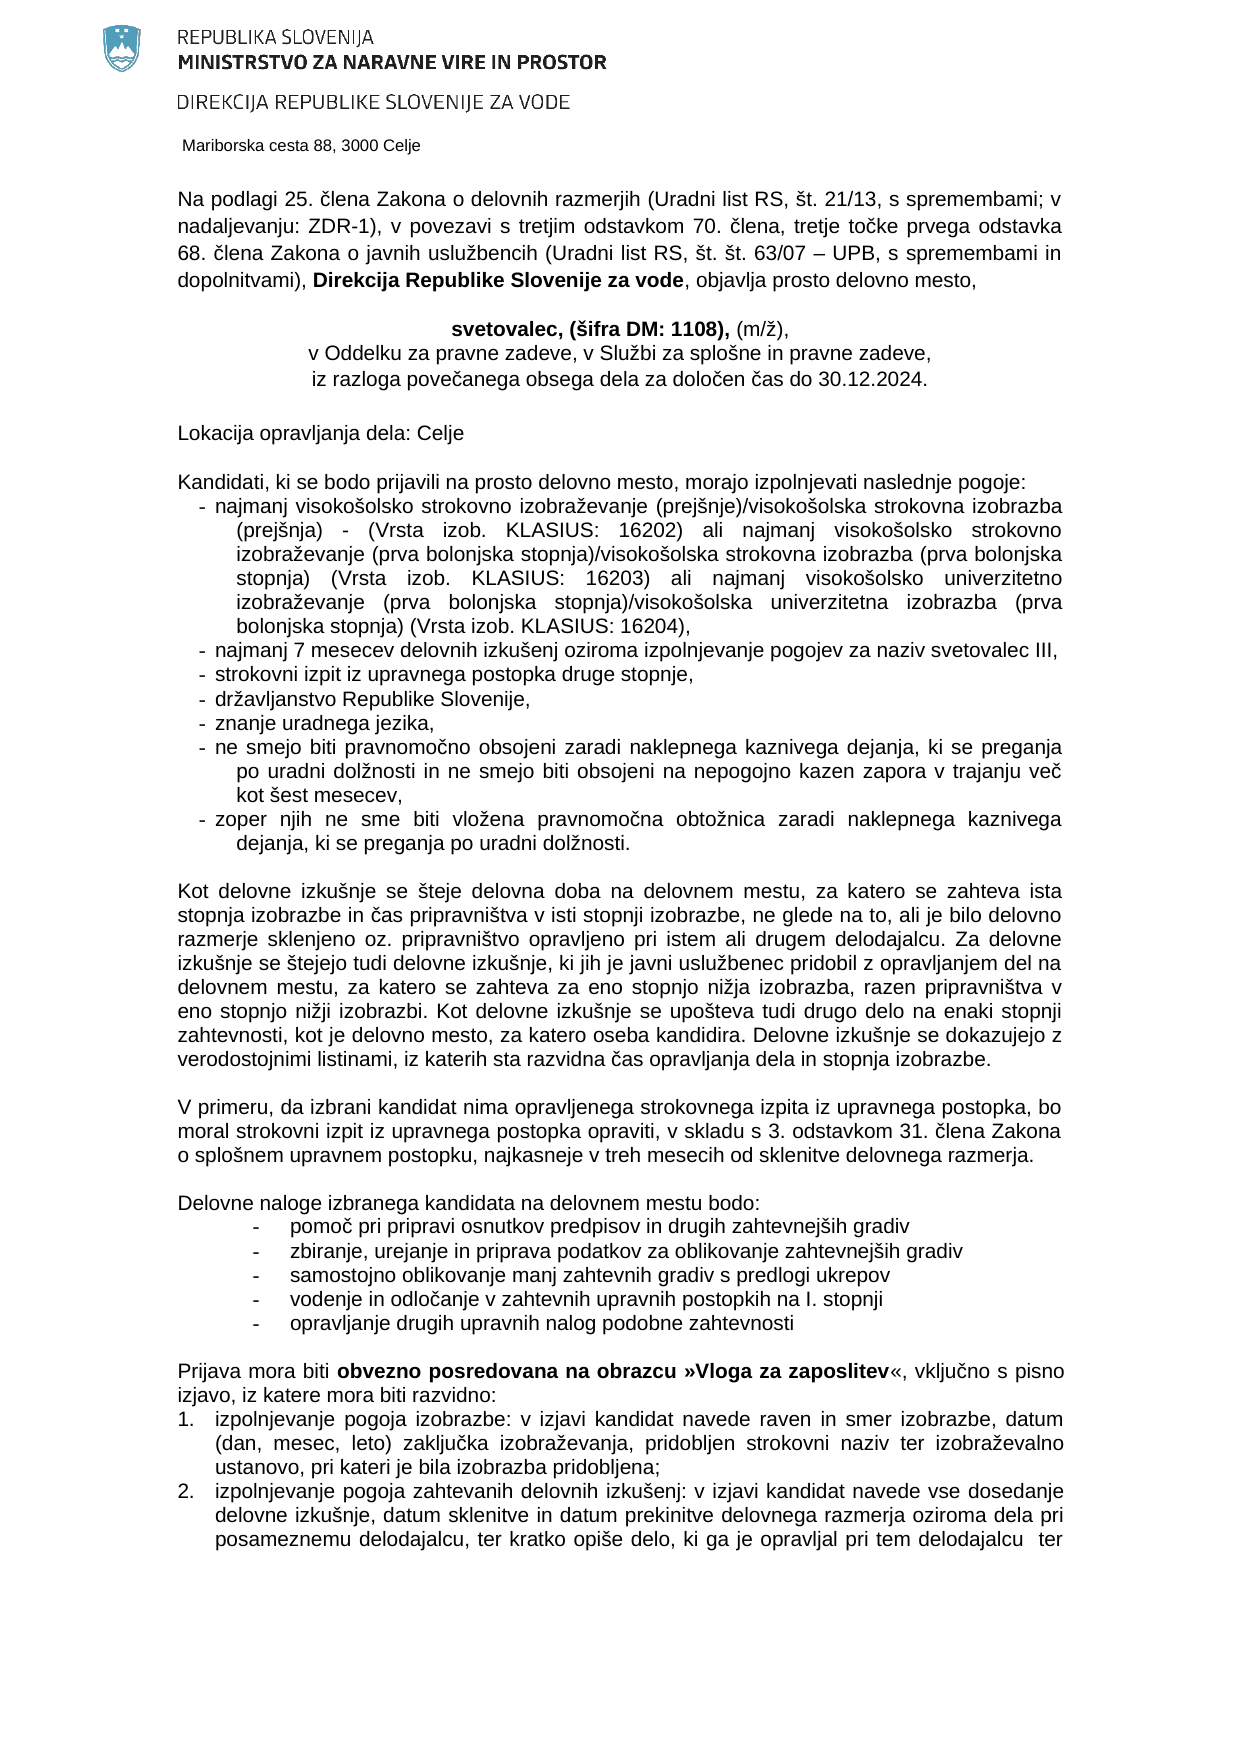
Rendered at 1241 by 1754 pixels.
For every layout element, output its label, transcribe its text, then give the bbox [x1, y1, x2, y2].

list zoper njih ne sme biti vložena pravnomočna obtožnica zaradi naklepnega kaznivega dejanja, ki se preganja po uradni dolžnosti. [199, 807, 1063, 855]
list ne smejo biti pravnomočno obsojeni zaradi naklepnega kaznivega dejanja, ki se preganja po uradni dolžnosti in ne smejo biti obsojeni na nepogojno kazen zapora v trajanju več kot šest mesecev, [199, 735, 1063, 807]
list zbiranje, urejanje in priprava podatkov za oblikovanje zahtevnejših gradiv [252, 1238, 1063, 1263]
list pomoč pri pripravi osnutkov predpisov in drugih zahtevnejših gradiv [252, 1214, 1063, 1238]
list strokovni izpit iz upravnega postopka druge stopnje, [199, 662, 1063, 686]
list opravljanje drugih upravnih nalog podobne zahtevnosti [252, 1311, 1063, 1335]
text iz razloga povečanega obsega dela za določen čas do 30.12.2024. [177, 365, 1063, 392]
list najmanj 7 mesecev delovnih izkušenj oziroma izpolnjevanje pogojev za naziv svetovalec III, [199, 638, 1063, 662]
text Na podlagi 25. člena Zakona o delovnih razmerjih (Uradni list RS, št. 21/13, s spremembami; v nadaljevanju: ZDR-1), v povezavi s tretjim odstavkom 70. člena, tretje točke prvega odstavka 68. člena Zakona o javnih uslužbencih (Uradni list RS, št. št. 63/07 – UPB, s spremembami in dopolnitvami), Direkcija Republike Slovenije za vode, objavlja prosto delovno mesto, [177, 185, 1063, 293]
picture [98, 21, 610, 117]
text svetovalec, (šifra DM: 1108), (m/ž), [177, 317, 1063, 341]
list znanje uradnega jezika, [199, 711, 1063, 735]
text Kot delovne izkušnje se šteje delovna doba na delovnem mestu, za katero se zahteva ista stopnja izobrazbe in čas pripravništva v isti stopnji izobrazbe, ne glede na to, ali je bilo delovno razmerje sklenjeno oz. pripravništvo opravljeno pri istem ali drugem delodajalcu. Za delovne izkušnje se štejejo tudi delovne izkušnje, ki jih je javni uslužbenec pridobil z opravljanjem del na delovnem mestu, za katero se zahteva za eno stopnjo nižja izobrazba, razen pripravništva v eno stopnjo nižji izobrazbi. Kot delovne izkušnje se upošteva tudi drugo delo na enaki stopnji zahtevnosti, kot je delovno mesto, za katero oseba kandidira. Delovne izkušnje se dokazujejo z verodostojnimi listinami, iz katerih sta razvidna čas opravljanja dela in stopnja izobrazbe. [177, 879, 1063, 1071]
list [177, 1479, 1065, 1551]
text Lokacija opravljanja dela: Celje [177, 419, 1063, 446]
list samostojno oblikovanje manj zahtevnih gradiv s predlogi ukrepov [252, 1263, 1063, 1287]
list vodenje in odločanje v zahtevnih upravnih postopkih na I. stopnji [252, 1287, 1063, 1311]
text Delovne naloge izbranega kandidata na delovnem mestu bodo: [177, 1190, 1063, 1214]
list najmanj visokošolsko strokovno izobraževanje (prejšnje)/visokošolska strokovna izobrazba (prejšnja) - (Vrsta izob. KLASIUS: 16202) ali najmanj visokošolsko strokovno izobraževanje (prva bolonjska stopnja)/visokošolska strokovna izobrazba (prva bolonjska stopnja) (Vrsta izob. KLASIUS: 16203) ali najmanj visokošolsko univerzitetno izobraževanje (prva bolonjska stopnja)/visokošolska univerzitetna izobrazba (prva bolonjska stopnja) (Vrsta izob. KLASIUS: 16204), [199, 494, 1063, 638]
text V primeru, da izbrani kandidat nima opravljenega strokovnega izpita iz upravnega postopka, bo moral strokovni izpit iz upravnega postopka opraviti, v skladu s 3. odstavkom 31. člena Zakona o splošnem upravnem postopku, najkasneje v treh mesecih od sklenitve delovnega razmerja. [177, 1094, 1063, 1166]
text Kandidati, ki se bodo prijavili na prosto delovno mesto, morajo izpolnjevati naslednje pogoje: [177, 470, 1063, 494]
text Prijava mora biti obvezno posredovana na obrazcu »Vloga za zaposlitev«, vključno s pisno izjavo, iz katere mora biti razvidno: [177, 1359, 1065, 1407]
text v Oddelku za pravne zadeve, v Službi za splošne in pravne zadeve, [177, 341, 1063, 365]
list državljanstvo Republike Slovenije, [199, 686, 1063, 711]
list izpolnjevanje pogoja izobrazbe: v izjavi kandidat navede raven in smer izobrazbe, datum (dan, mesec, leto) zaključka izobraževanja, pridobljen strokovni naziv ter izobraževalno ustanovo, pri kateri je bila izobrazba pridobljena; [177, 1407, 1065, 1479]
